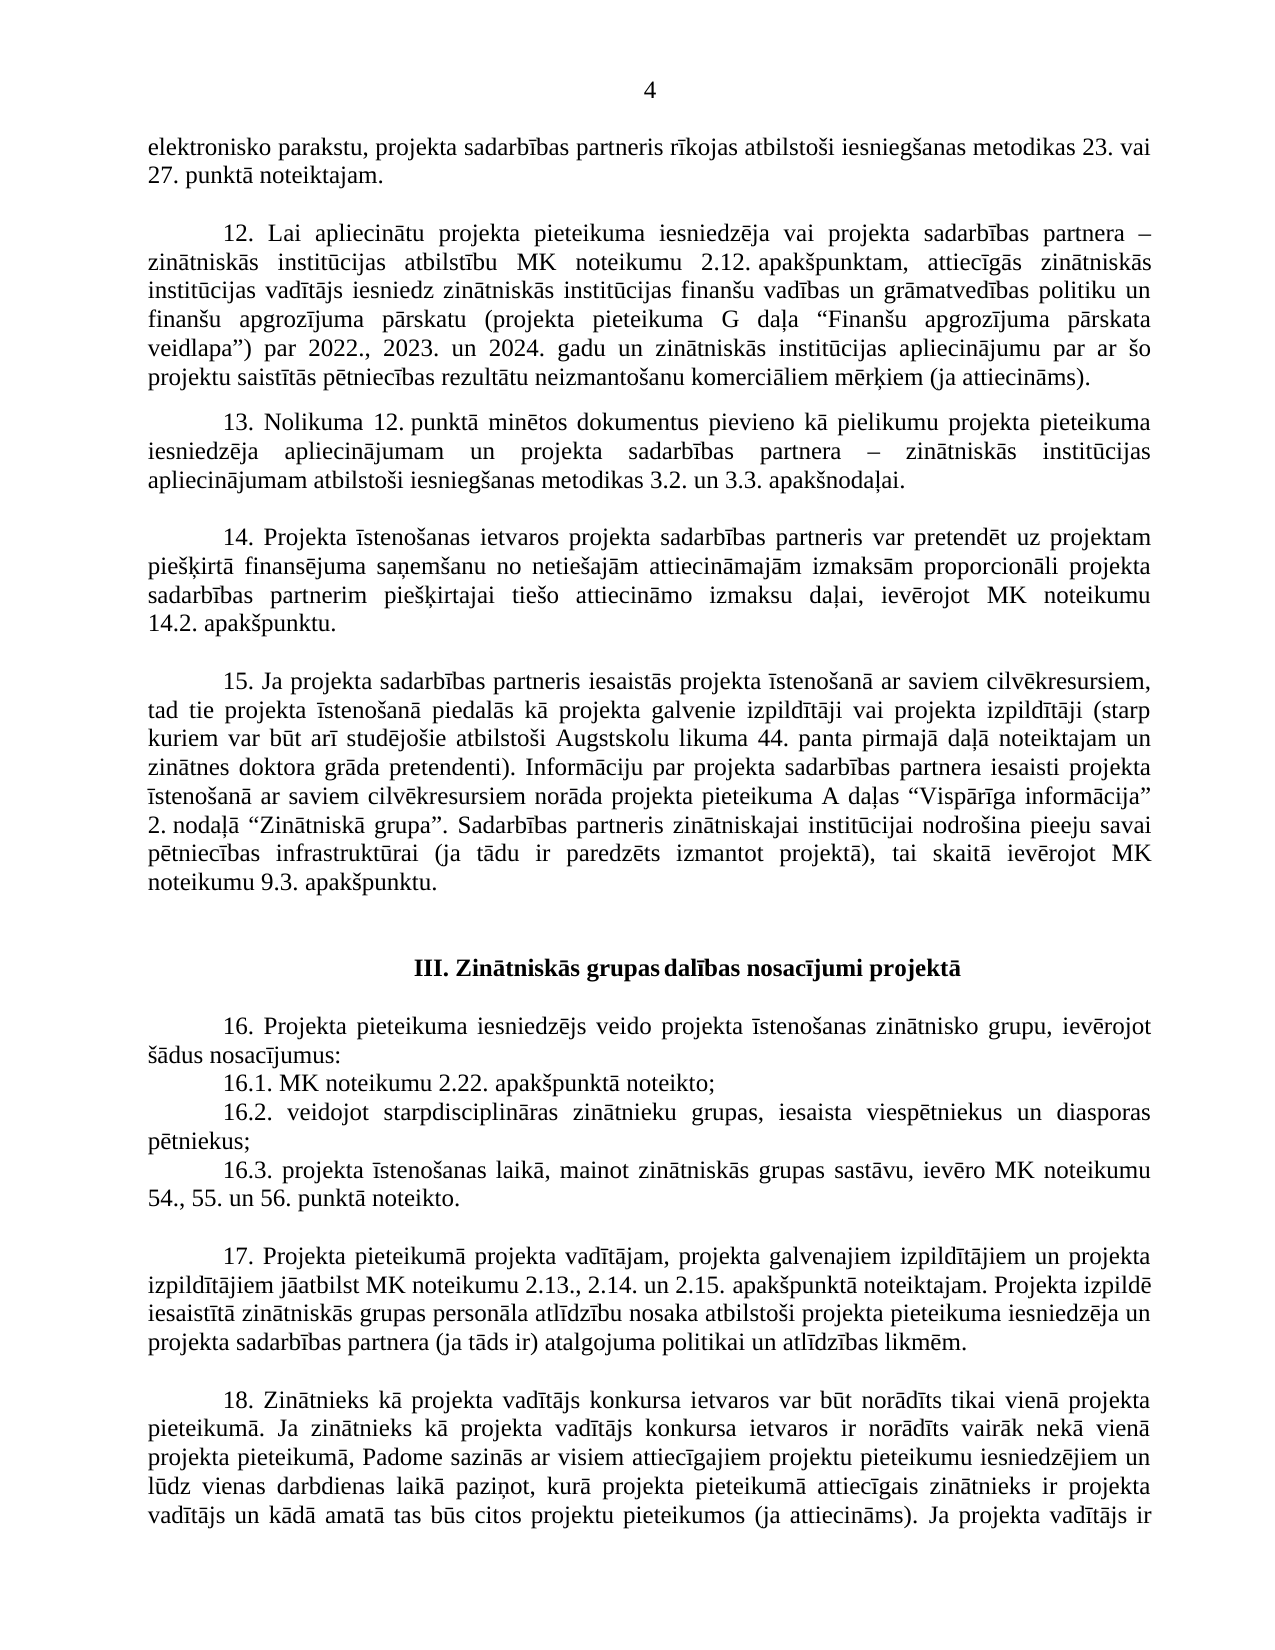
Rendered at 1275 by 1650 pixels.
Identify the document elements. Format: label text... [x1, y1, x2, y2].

text 16.1. MK noteikumu 2.22. apakšpunktā noteikto; [148, 1068, 1152, 1097]
text 14. Projekta īstenošanas ietvaros projekta sadarbības partneris var pretendēt uz projektam piešķirtā finansējuma saņemšanu no netiešajām attiecināmajām izmaksām proporcionāli projekta sadarbības partnerim piešķirtajai tiešo attiecināmo izmaksu daļai, ievērojot MK noteikumu 14.2. apakšpunktu. [148, 522, 1152, 637]
text 16.2. veidojot starpdisciplināras zinātnieku grupas, iesaista viespētniekus un diasporas pētniekus; [148, 1097, 1152, 1155]
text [148, 132, 1152, 189]
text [148, 1385, 1152, 1528]
text 13. Nolikuma 12. punktā minētos dokumentus pievieno kā pielikumu projekta pieteikuma iesniedzēja apliecinājumam un projekta sadarbības partnera – zinātniskās institūcijas apliecinājumam atbilstoši iesniegšanas metodikas 3.2. un 3.3. apakšnodaļai. [148, 407, 1152, 493]
text 16.3. projekta īstenošanas laikā, mainot zinātniskās grupas sastāvu, ievēro MK noteikumu 54., 55. un 56. punktā noteikto. [148, 1155, 1152, 1212]
text 15. Ja projekta sadarbības partneris iesaistās projekta īstenošanā ar saviem cilvēkresursiem, tad tie projekta īstenošanā piedalās kā projekta galvenie izpildītāji vai projekta izpildītāji (starp kuriem var būt arī studējošie atbilstoši Augstskolu likuma 44. panta pirmajā daļā noteiktajam un zinātnes doktora grāda pretendenti). Informāciju par projekta sadarbības partnera iesaisti projekta īstenošanā ar saviem cilvēkresursiem norāda projekta pieteikuma A daļas “Vispārīga informācija” 2. nodaļā “Zinātniskā grupa”. Sadarbības partneris zinātniskajai institūcijai nodrošina pieeju savai pētniecības infrastruktūrai (ja tādu ir paredzēts izmantot projektā), tai skaitā ievērojot MK noteikumu 9.3. apakšpunktu. [148, 666, 1152, 896]
text 16. Projekta pieteikuma iesniedzējs veido projekta īstenošanas zinātnisko grupu, ievērojot šādus nosacījumus: [148, 1011, 1152, 1068]
text 12. Lai apliecinātu projekta pieteikuma iesniedzēja vai projekta sadarbības partnera – zinātniskās institūcijas atbilstību MK noteikumu 2.12. apakšpunktam, attiecīgās zinātniskās institūcijas vadītājs iesniedz zinātniskās institūcijas finanšu vadības un grāmatvedības politiku un finanšu apgrozījuma pārskatu (projekta pieteikuma G daļa “Finanšu apgrozījuma pārskata veidlapa”) par 2022., 2023. un 2024. gadu un zinātniskās institūcijas apliecinājumu par ar šo projektu saistītās pētniecības rezultātu neizmantošanu komerciāliem mērķiem (ja attiecināms). [148, 218, 1152, 391]
text III. Zinātniskās grupas dalības nosacījumi projektā [223, 953, 1152, 982]
text 17. Projekta pieteikumā projekta vadītājam, projekta galvenajiem izpildītājiem un projekta izpildītājiem jāatbilst MK noteikumu 2.13., 2.14. un 2.15. apakšpunktā noteiktajam. Projekta izpildē iesaistītā zinātniskās grupas personāla atlīdzību nosaka atbilstoši projekta pieteikuma iesniedzēja un projekta sadarbības partnera (ja tāds ir) atalgojuma politikai un atlīdzības likmēm. [148, 1241, 1152, 1356]
